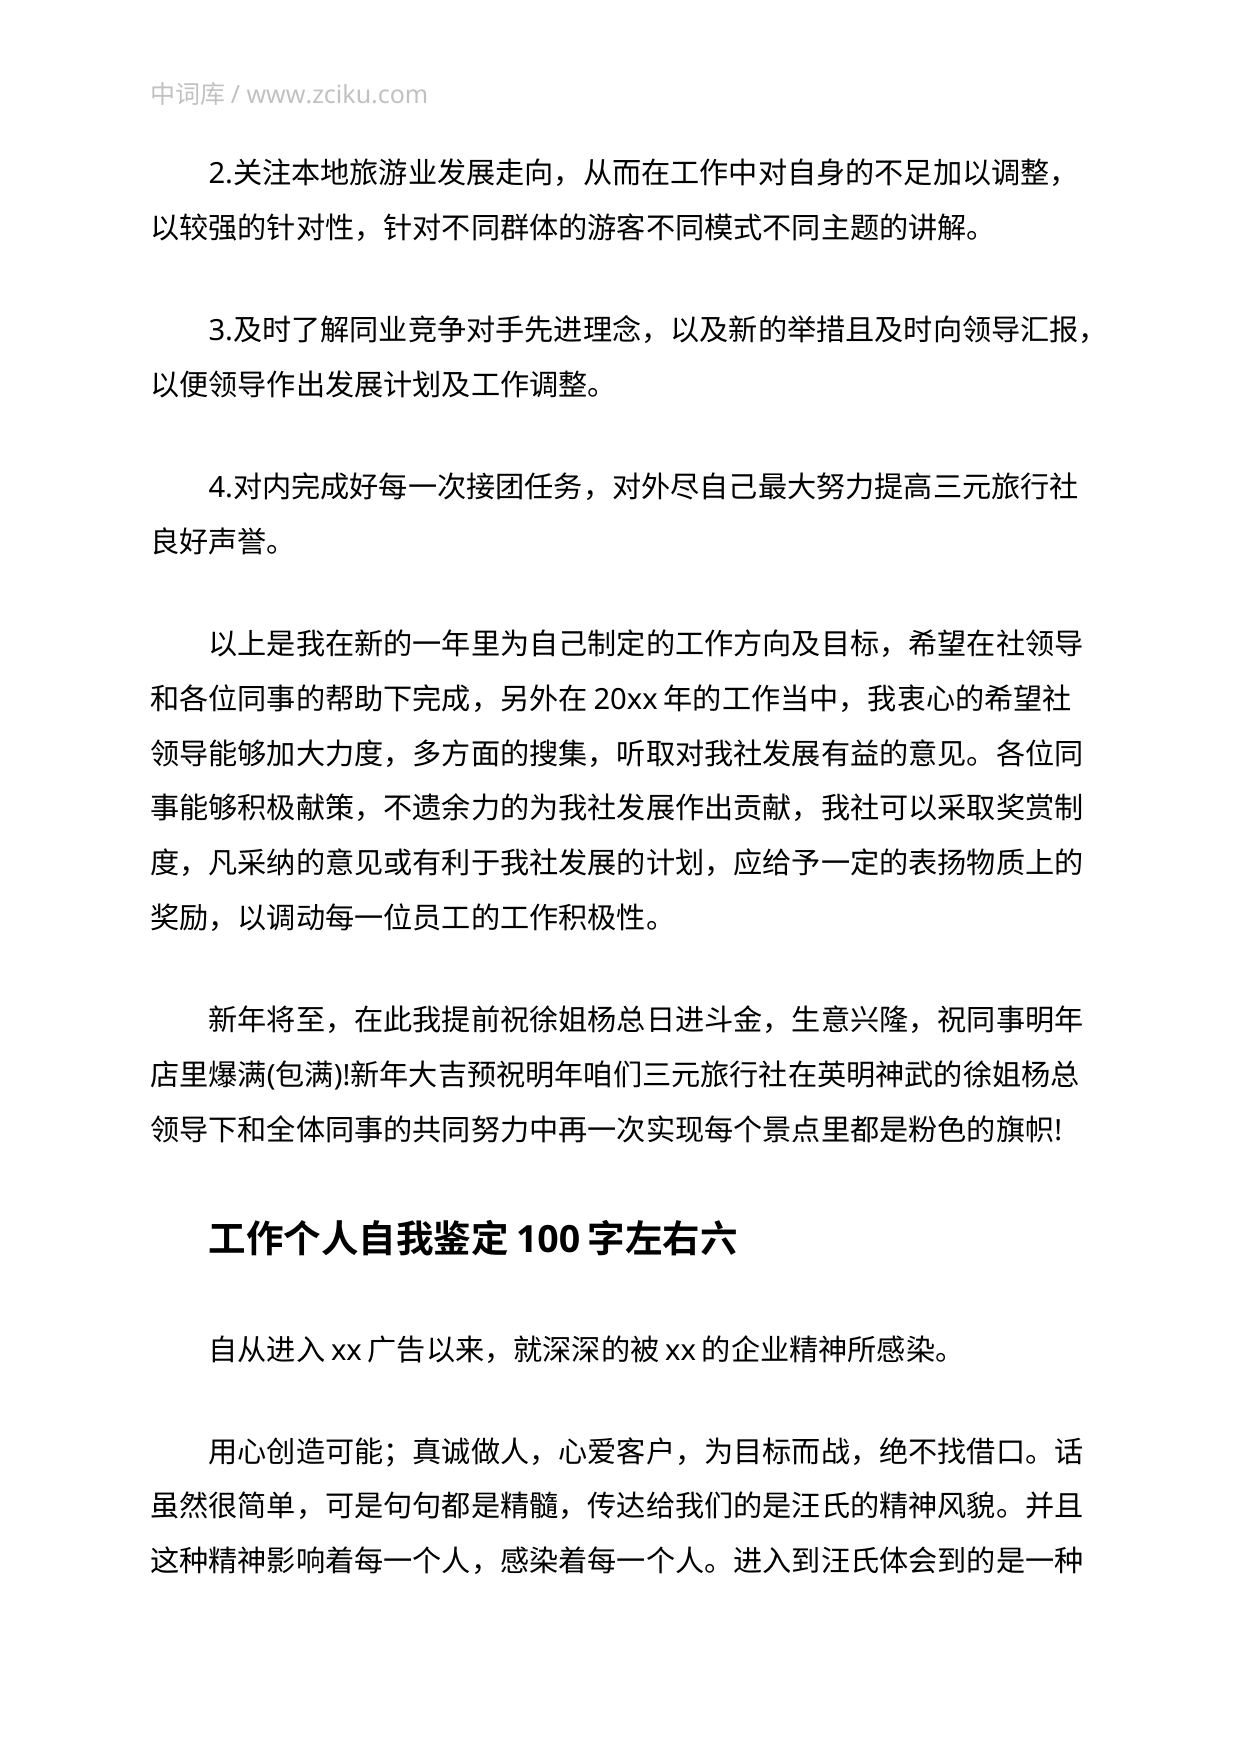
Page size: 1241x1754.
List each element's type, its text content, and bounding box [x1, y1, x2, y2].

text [150, 1428, 1090, 1580]
text 自从进入xx广告以来，就深深的被xx的企业精神所感染。 [150, 1326, 1090, 1368]
text 工作个人自我鉴定100字左右六 [150, 1208, 1090, 1263]
text 2.关注本地旅游业发展走向，从而在工作中对自身的不足加以调整，以较强的针对性，针对不同群体的游客不同模式不同主题的讲解。 [150, 150, 1090, 247]
text 3.及时了解同业竞争对手先进理念，以及新的举措且及时向领导汇报，以便领导作出发展计划及工作调整。 [150, 307, 1090, 404]
text 4.对内完成好每一次接团任务，对外尽自己最大努力提高三元旅行社良好声誉。 [150, 463, 1090, 561]
text 以上是我在新的一年里为自己制定的工作方向及目标，希望在社领导和各位同事的帮助下完成，另外在20xx年的工作当中，我衷心的希望社领导能够加大力度，多方面的搜集，听取对我社发展有益的意见。各位同事能够积极献策，不遗余力的为我社发展作出贡献，我社可以采取奖赏制度，凡采纳的意见或有利于我社发展的计划，应给予一定的表扬物质上的奖励，以调动每一位员工的工作积极性。 [150, 620, 1090, 937]
text 新年将至，在此我提前祝徐姐杨总日进斗金，生意兴隆，祝同事明年店里爆满(包满)!新年大吉预祝明年咱们三元旅行社在英明神武的徐姐杨总领导下和全体同事的共同努力中再一次实现每个景点里都是粉色的旗帜! [150, 997, 1090, 1149]
